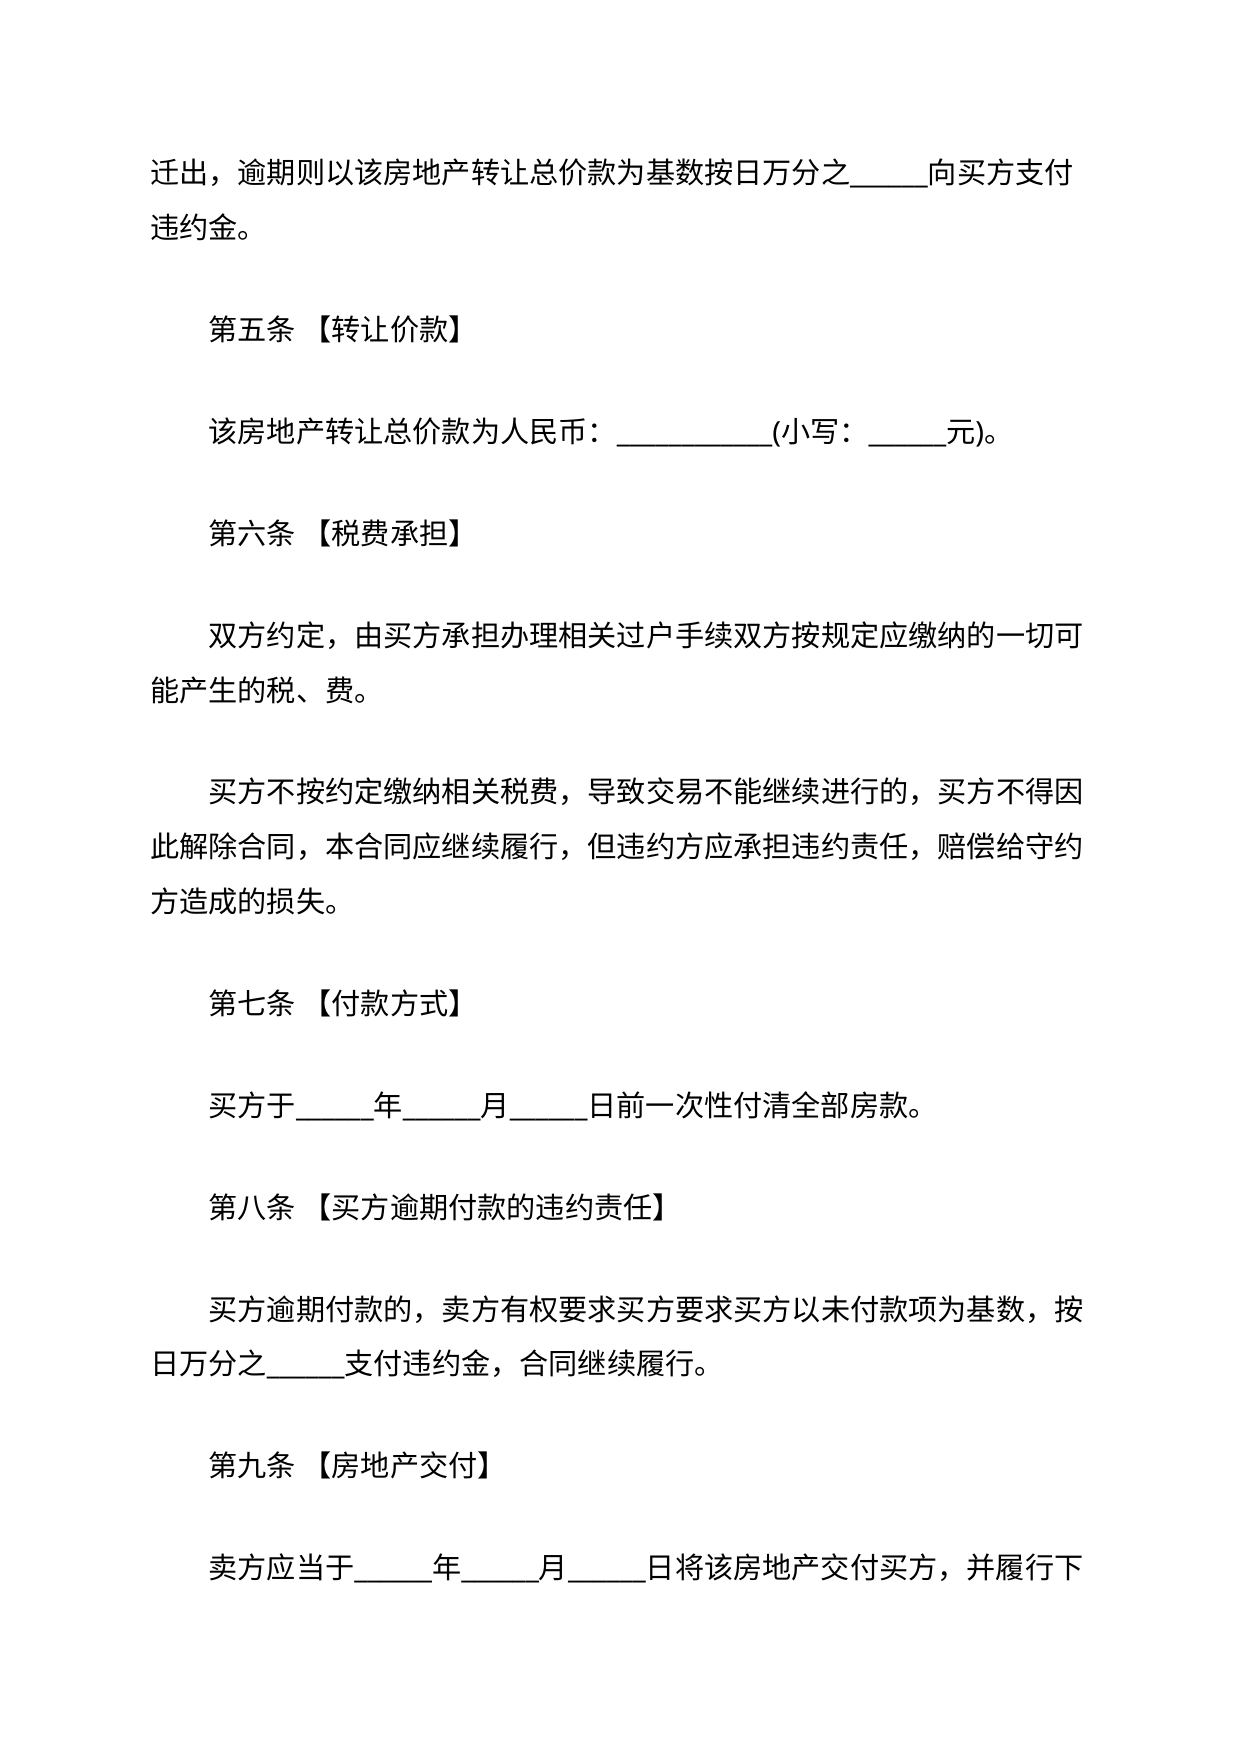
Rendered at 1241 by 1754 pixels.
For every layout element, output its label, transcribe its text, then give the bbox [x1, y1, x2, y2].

text 买方于______年______月______日前一次性付清全部房款。 [150, 1082, 1090, 1125]
text 第八条 【买方逾期付款的违约责任】 [150, 1184, 1090, 1227]
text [150, 150, 1090, 247]
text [150, 1545, 1090, 1587]
text 该房地产转让总价款为人民币：____________(小写：______元)。 [150, 408, 1090, 451]
text 买方逾期付款的，卖方有权要求买方要求买方以未付款项为基数，按日万分之______支付违约金，合同继续履行。 [150, 1286, 1090, 1383]
text 第六条 【税费承担】 [150, 511, 1090, 553]
text 第五条 【转让价款】 [150, 307, 1090, 349]
text 买方不按约定缴纳相关税费，导致交易不能继续进行的，买方不得因此解除合同，本合同应继续履行，但违约方应承担违约责任，赔偿给守约方造成的损失。 [150, 769, 1090, 921]
text 第九条 【房地产交付】 [150, 1443, 1090, 1485]
text 第七条 【付款方式】 [150, 981, 1090, 1023]
text 双方约定，由买方承担办理相关过户手续双方按规定应缴纳的一切可能产生的税、费。 [150, 612, 1090, 709]
